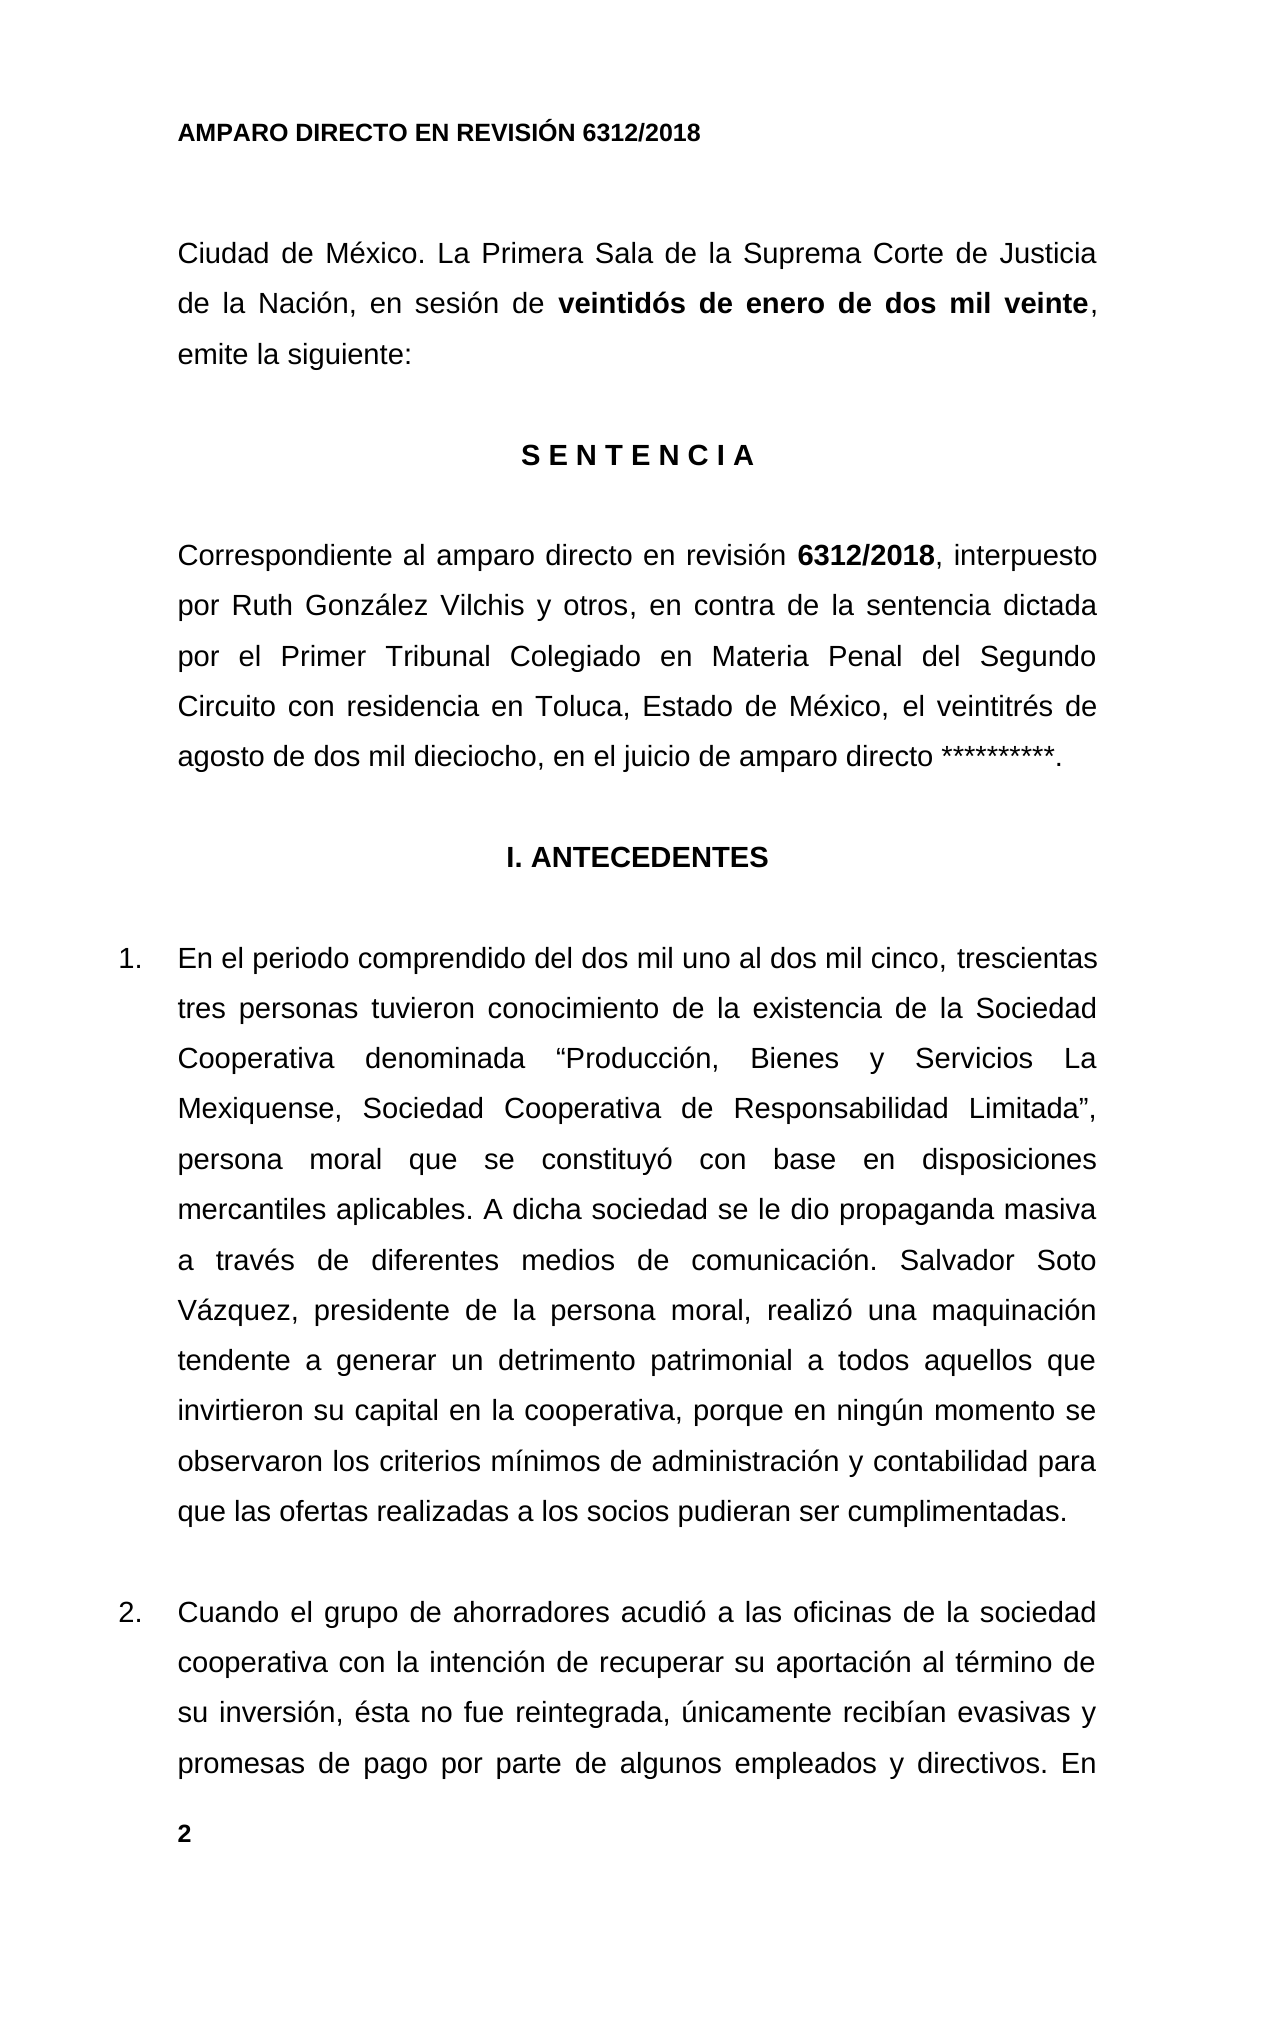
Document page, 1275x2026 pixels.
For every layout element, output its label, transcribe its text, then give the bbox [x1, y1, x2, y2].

text Ciudad de México. La Primera Sala de la Suprema Corte de Justicia de la Nación, en sesión de veintidós de enero de dos mil veinte, emite la siguiente: [177, 236, 1098, 370]
text S E N T E N C I A [177, 437, 1098, 471]
text Correspondiente al amparo directo en revisión 6312/2018, interpuesto por Ruth González Vilchis y otros, en contra de la sentencia dictada por el Primer Tribunal Colegiado en Materia Penal del Segundo Circuito con residencia en Toluca, Estado de México, el veintitrés de agosto de dos mil dieciocho, en el juicio de amparo directo **********. [177, 538, 1098, 773]
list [118, 1595, 1098, 1779]
text I. ANTECEDENTES [177, 840, 1098, 873]
list En el periodo comprendido del dos mil uno al dos mil cinco, trescientas tres personas tuvieron conocimiento de la existencia de la Sociedad Cooperativa denominada “Producción, Bienes y Servicios La Mexiquense, Sociedad Cooperativa de Responsabilidad Limitada”, persona moral que se constituyó con base en disposiciones mercantiles aplicables. A dicha sociedad se le dio propaganda masiva a través de diferentes medios de comunicación. Salvador Soto Vázquez, presidente de la persona moral, realizó una maquinación tendente a generar un detrimento patrimonial a todos aquellos que invirtieron su capital en la cooperativa, porque en ningún momento se observaron los criterios mínimos de administración y contabilidad para que las ofertas realizadas a los socios pudieran ser cumplimentadas. [118, 941, 1098, 1528]
